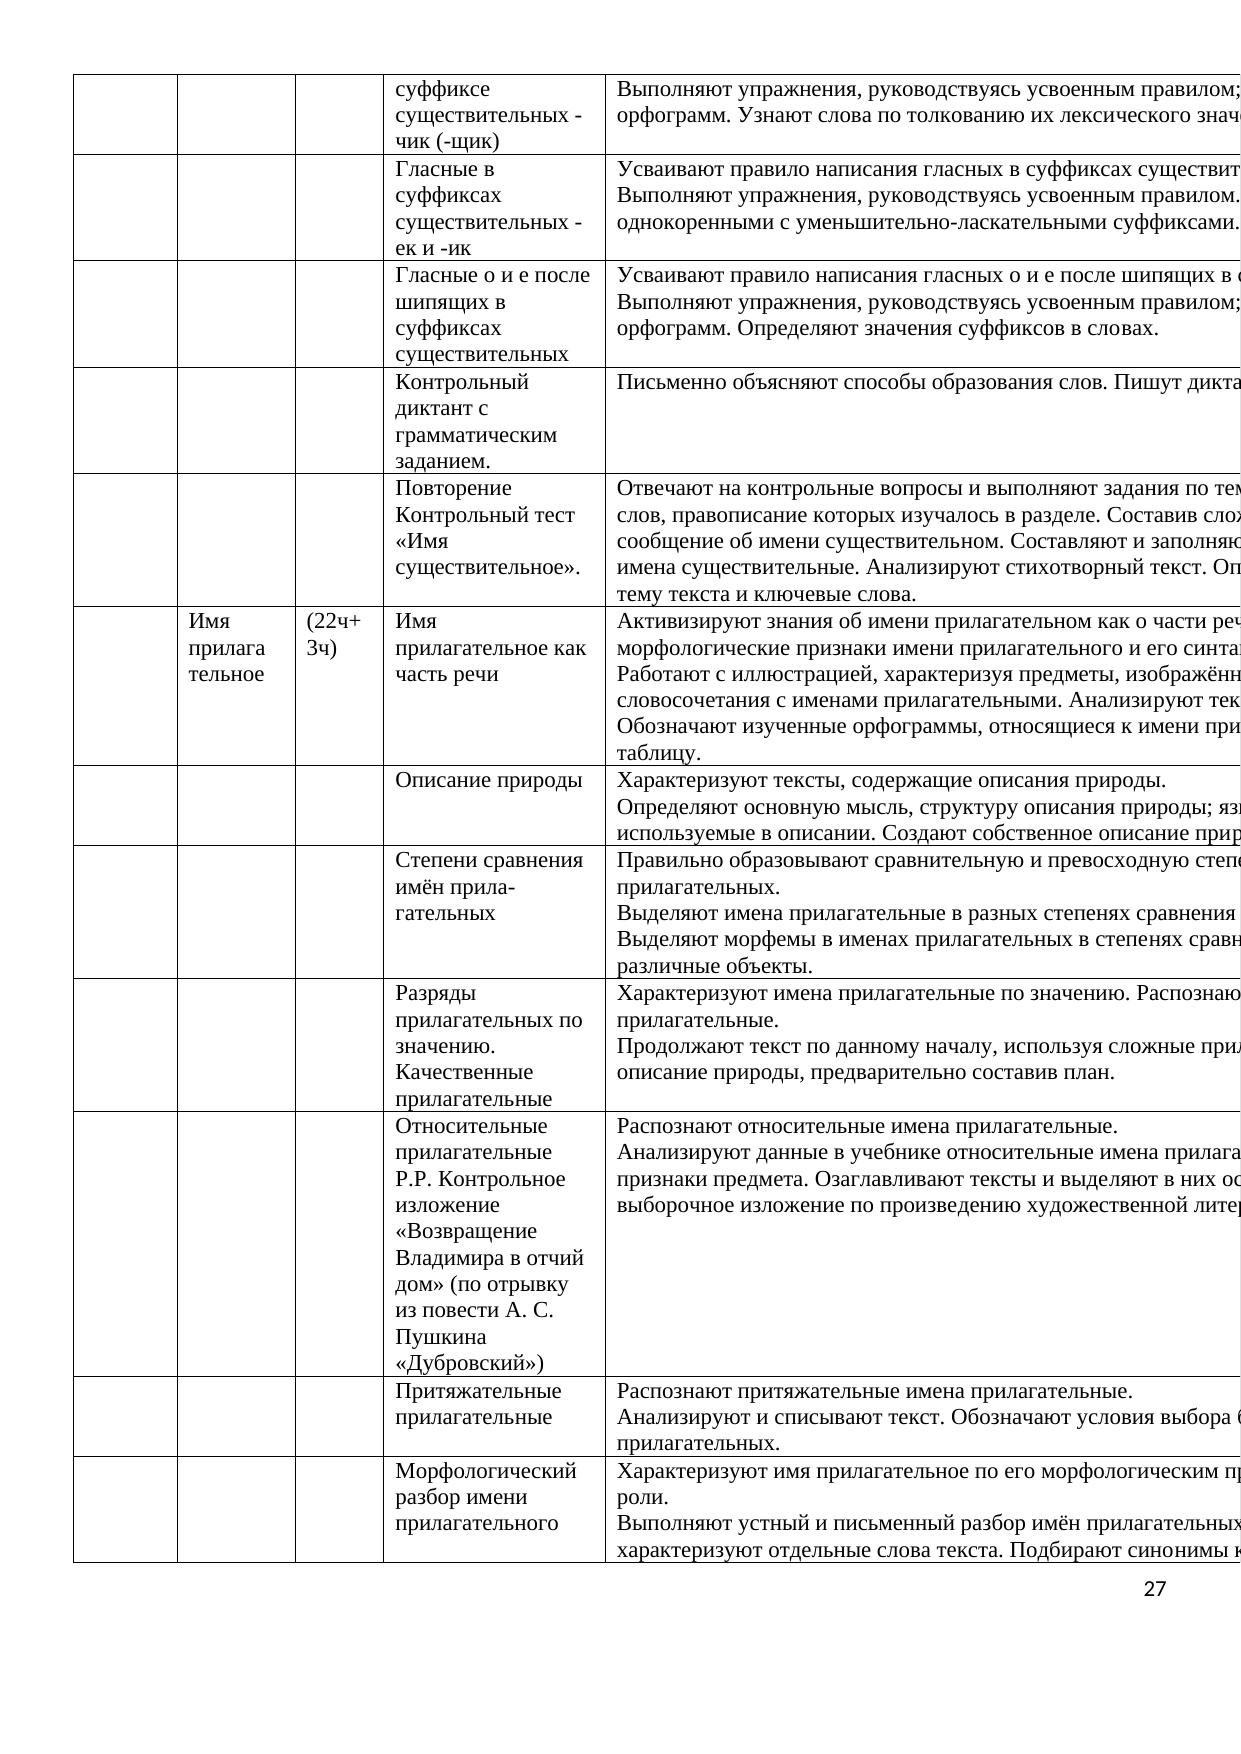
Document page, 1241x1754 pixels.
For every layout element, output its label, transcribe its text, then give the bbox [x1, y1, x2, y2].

table_cell Письменно объясняют способы образования слов. Пишут диктант. [606, 368, 1240, 473]
table_cell [296, 979, 383, 1111]
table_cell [384, 75, 605, 154]
table_cell [296, 155, 383, 260]
table_cell [178, 1377, 295, 1456]
table_cell Правильно образовывают сравнительную и превосходную степени сравнения имён прилагательных. Выделяют имена прилагательные в разных степенях сравнения как члены предложения. Выделяют морфемы в именах прилагательных в степенях сравнения. Письменно сравнивают различные объекты. [606, 846, 1240, 978]
table_cell [74, 607, 177, 765]
table_cell [296, 1112, 383, 1376]
table_cell [74, 261, 177, 367]
table_cell [178, 368, 295, 473]
table_cell [74, 846, 177, 978]
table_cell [606, 1457, 1240, 1562]
table_cell [296, 1457, 383, 1562]
table_cell [74, 368, 177, 473]
table_cell Повторение Контрольный тест «Имя существительное». [384, 474, 605, 606]
table_cell Имя прилагательное как часть речи [384, 607, 605, 765]
table_cell [178, 155, 295, 260]
table_cell [178, 979, 295, 1111]
table_cell [74, 766, 177, 845]
table_cell [296, 766, 383, 845]
table_cell (22ч+3ч) [296, 607, 383, 765]
table_cell Разряды прилагательных по значению. Качественные прилагательные [384, 979, 605, 1111]
table_cell Усваивают правило написания гласных о и е после шипящих в суффиксах существительных. Выполняют упражнения, руководствуясь усвоенным правилом; обозначают условия выбора орфограмм. Определяют значения суффиксов в словах. [606, 261, 1240, 367]
table_cell Степени сравнения имён прилагательных [384, 846, 605, 978]
table_cell [296, 368, 383, 473]
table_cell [606, 75, 1240, 154]
table_cell Контрольный диктант с грамматическим заданием. [384, 368, 605, 473]
table_cell [296, 846, 383, 978]
table_cell [74, 1377, 177, 1456]
table_cell Характеризуют имена прилагательные по значению. Распознают качественные имена прилагательные. Продолжают текст по данному началу, используя сложные прилагательные. Пишут сочинение-описание природы, предварительно составив план. [606, 979, 1240, 1111]
table_cell Описание природы [384, 766, 605, 845]
table_cell Относительные прилагательные Р.Р. Контрольное изложение «Возвращение Владимира в отчий дом» (по отрывку из повести А. С. Пушкина «Дубровский») [384, 1112, 605, 1376]
table_cell [178, 474, 295, 606]
table_cell [178, 766, 295, 845]
table_cell Распознают относительные имена прилагательные. Анализируют данные в учебнике относительные имена прилагательные, обозначающие разные признаки предмета. Озаглавливают тексты и выделяют в них основную мысль. Пишут выборочное изложение по произведению художественной литературы. [606, 1112, 1240, 1376]
table_cell [296, 1377, 383, 1456]
table_cell [178, 261, 295, 367]
table_cell [296, 474, 383, 606]
table_cell Гласные о и е после шипящих в суффиксах существительных [384, 261, 605, 367]
table_cell Гласные в суффиксах существительных -ек и -ик [384, 155, 605, 260]
table_cell Усваивают правило написания гласных в суффиксах существительных -ек и -ик. Выполняют упражнения, руководствуясь усвоенным правилом. Заменяют слова однокоренными с уменьшительно-ласкательными суффиксами. [606, 155, 1240, 260]
table_cell [178, 1112, 295, 1376]
table_cell [74, 155, 177, 260]
table_cell [74, 1457, 177, 1562]
table_cell [178, 75, 295, 154]
table_cell [74, 1112, 177, 1376]
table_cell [384, 1457, 605, 1562]
table_cell Распознают притяжательные имена прилагательные. Анализируют и списывают текст. Обозначают условия выбора букв ъ или ь в именах прилагательных. [606, 1377, 1240, 1456]
table_cell [74, 979, 177, 1111]
table_cell [74, 75, 177, 154]
table_cell [296, 75, 383, 154]
table_cell Отвечают на контрольные вопросы и выполняют задания по теме раздела. Пишут диктант из слов, правописание которых изучалось в разделе. Составив сложный план, делают устное сообщение об имени существительном. Составляют и заполняют таблицы. Характеризуют имена существительные. Анализируют стихотворный текст. Определяют основную мысль, тему текста и ключевые слова. [606, 474, 1240, 606]
table_cell Имя прилага тельное [178, 607, 295, 765]
table_cell Притяжательные прилагательные [384, 1377, 605, 1456]
table_cell [296, 261, 383, 367]
table_cell Активизируют знания об имени прилагательном как о части речи. Характеризуют морфологические признаки имени прилагательного и его синтаксическую роль. Работают с иллюстрацией, характеризуя предметы, изображённые на ней. Составляют словосочетания с именами прилагательными. Анализируют текст, выделяя основную мысль. Обозначают изученные орфограммы, относящиеся к имени прилагательному. Заполняют таблицу. [606, 607, 1240, 765]
table_cell [178, 846, 295, 978]
table_cell [74, 474, 177, 606]
table_cell Характеризуют тексты, содержащие описания природы. Определяют основную мысль, структуру описания природы; языковые средства, используемые в описании. Создают собственное описание природы. [606, 766, 1240, 845]
table_cell [178, 1457, 295, 1562]
